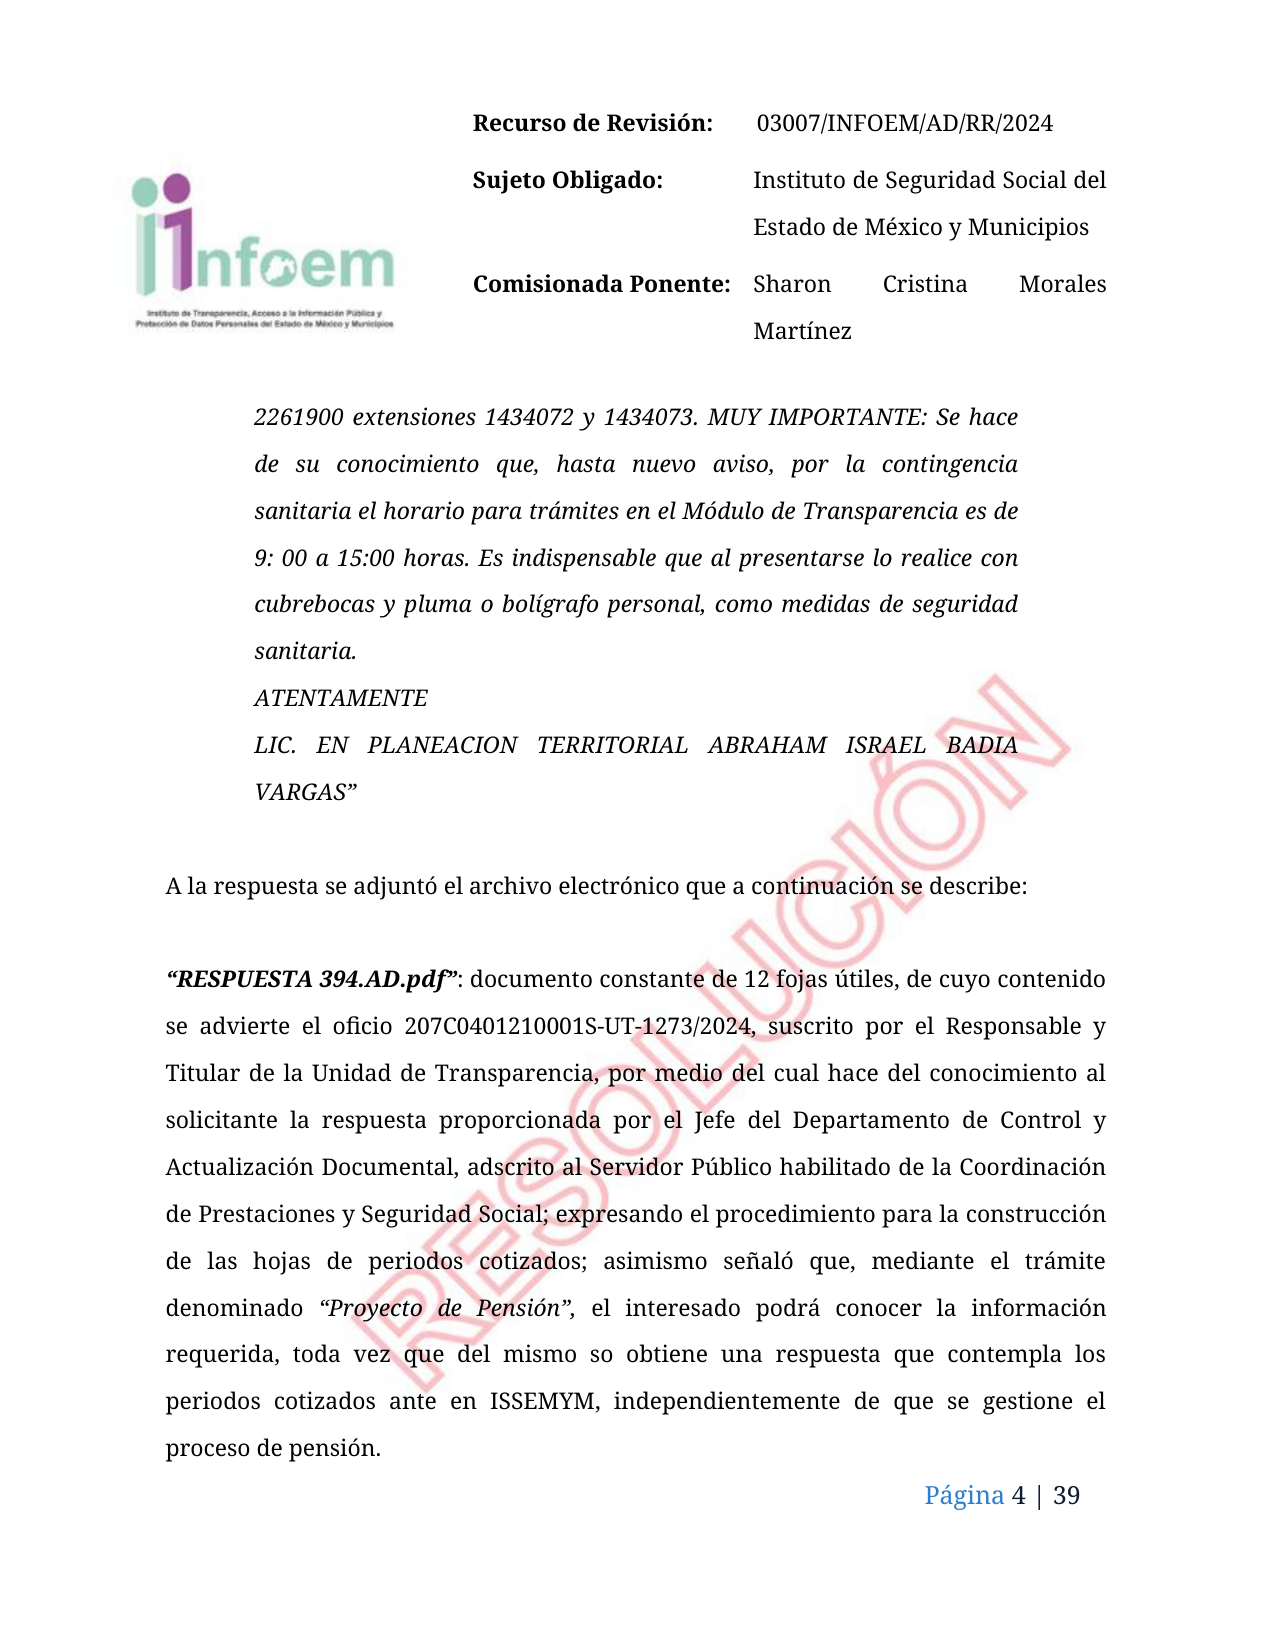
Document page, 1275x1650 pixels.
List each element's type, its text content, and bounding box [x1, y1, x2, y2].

text “RESPUESTA 394.AD.pdf”: documento constante de 12 fojas útiles, de cuyo contenido se advierte el oficio 207C0401210001S-UT-1273/2024, suscrito por el Responsable y Titular de la Unidad de Transparencia, por medio del cual hace del conocimiento al solicitante la respuesta proporcionada por el Jefe del Departamento de Control y Actualización Documental, adscrito al Servidor Público habilitado de la Coordinación de Prestaciones y Seguridad Social; expresando el procedimiento para la construcción de las hojas de periodos cotizados; asimismo señaló que, mediante el trámite denominado “Proyecto de Pensión”, el interesado podrá conocer la información requerida, toda vez que del mismo so obtiene una respuesta que contempla los periodos cotizados ante en ISSEMYM, independientemente de que se gestione el proceso de pensión. [165, 963, 1107, 1463]
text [254, 401, 1022, 667]
picture [2, 108, 1275, 1650]
text ATENTAMENTE [254, 682, 1022, 713]
text A la respuesta se adjuntó el archivo electrónico que a continuación se describe: [165, 870, 1107, 901]
text LIC. EN PLANEACION TERRITORIAL ABRAHAM ISRAEL BADIA VARGAS” [254, 729, 1022, 807]
